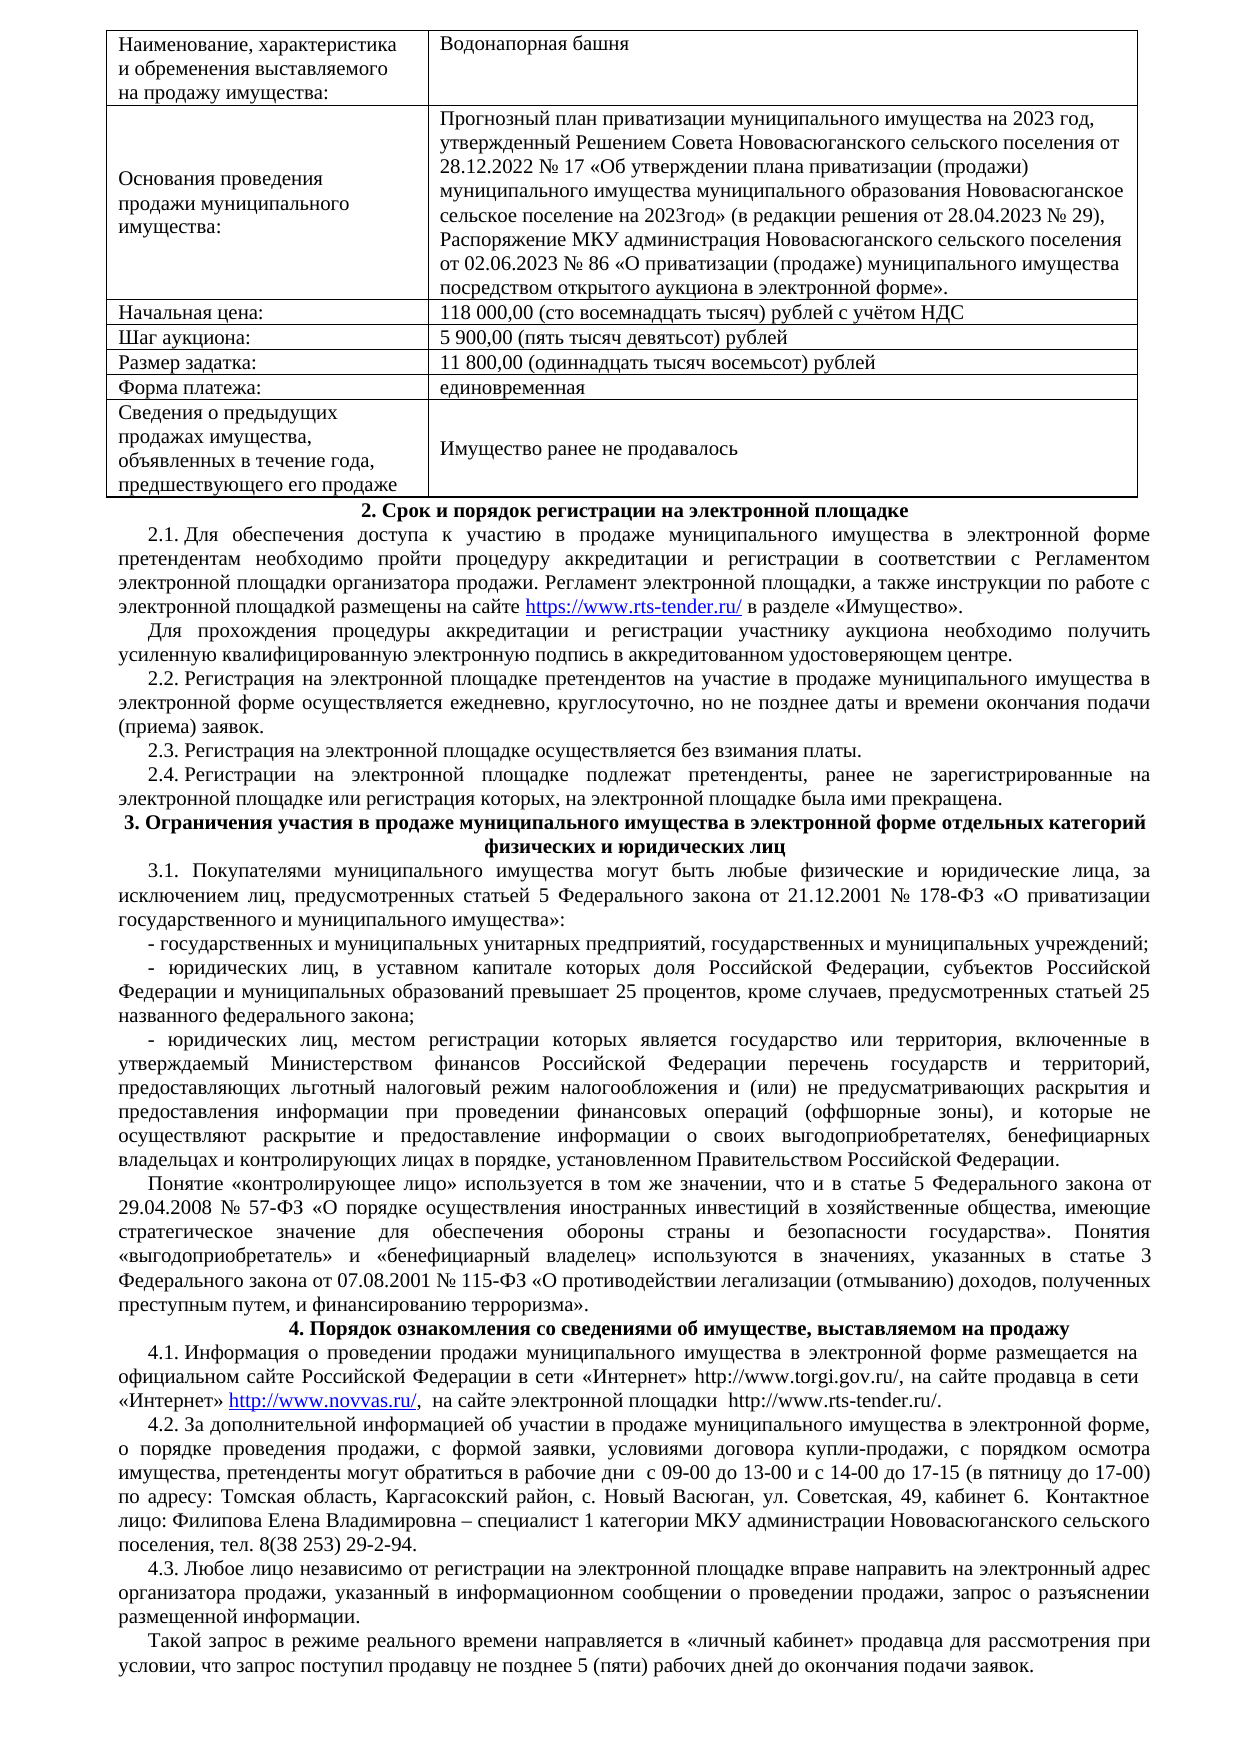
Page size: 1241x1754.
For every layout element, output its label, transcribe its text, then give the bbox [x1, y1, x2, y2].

table_cell 11 800,00 (одиннадцать тысяч восемьсот) рублей [429, 350, 1137, 374]
text 3.1. Покупателями муниципального имущества могут быть любые физические и юридические лица, за исключением лиц, предусмотренных статьей 5 Федерального закона от 21.12.2001 № 178-ФЗ «О приватизации государственного и муниципального имущества»: [118, 858, 1152, 931]
text Такой запрос в режиме реального времени направляется в «личный кабинет» продавца для рассмотрения при условии, что запрос поступил продавцу не позднее 5 (пяти) рабочих дней до окончания подачи заявок. [118, 1628, 1152, 1677]
table_cell Начальная цена: [107, 300, 428, 324]
text 4.3. Любое лицо независимо от регистрации на электронной площадке вправе направить на электронный адрес организатора продажи, указанный в информационном сообщении о проведении продажи, запрос о разъяснении размещенной информации. [118, 1556, 1152, 1628]
table_cell 118 000,00 (сто восемнадцать тысяч) рублей с учётом НДС [429, 300, 1137, 324]
text 2.4. Регистрации на электронной площадке подлежат претенденты, ранее не зарегистрированные на электронной площадке или регистрация которых, на электронной площадке была ими прекращена. [118, 762, 1152, 810]
table_cell Наименование, характеристика и обременения выставляемого на продажу имущества: [107, 31, 428, 105]
table_cell Основания проведения продажи муниципального имущества: [107, 106, 428, 299]
table_cell Шаг аукциона: [107, 325, 428, 349]
table_cell единовременная [429, 375, 1137, 399]
table_cell Водонапорная башня [429, 31, 1137, 105]
table_cell 5 900,00 (пять тысяч девятьсот) рублей [429, 325, 1137, 349]
text Для прохождения процедуры аккредитации и регистрации участнику аукциона необходимо получить усиленную квалифицированную электронную подпись в аккредитованном удостоверяющем центре. [118, 618, 1152, 666]
table_cell Сведения о предыдущих продажах имущества, объявленных в течение года, предшествующего его продаже [107, 400, 428, 496]
text - государственных и муниципальных унитарных предприятий, государственных и муниципальных учреждений; [118, 931, 1152, 955]
text 4.1. Информация о проведении продажи муниципального имущества в электронной форме размещается на официальном сайте Российской Федерации в сети «Интернет» http://www.torgi.gov.ru/, на сайте продавца в сети «Интернет» http://www.novvas.ru/, на сайте электронной площадки http://www.rts-tender.ru/. [118, 1340, 1139, 1412]
text 2.3. Регистрация на электронной площадке осуществляется без взимания платы. [118, 738, 1152, 762]
text Понятие «контролирующее лицо» используется в том же значении, что и в статье 5 Федерального закона от 29.04.2008 № 57-ФЗ «О порядке осуществления иностранных инвестиций в хозяйственные общества, имеющие стратегическое значение для обеспечения обороны страны и безопасности государства». Понятия «выгодоприобретатель» и «бенефициарный владелец» используются в значениях, указанных в статье 3 Федерального закона от 07.08.2001 № 115-ФЗ «О противодействии легализации (отмыванию) доходов, полученных преступным путем, и финансированию терроризма». [118, 1171, 1152, 1316]
text 4. Порядок ознакомления со сведениями об имуществе, выставляемом на продажу [207, 1316, 1152, 1340]
text - юридических лиц, в уставном капитале которых доля Российской Федерации, субъектов Российской Федерации и муниципальных образований превышает 25 процентов, кроме случаев, предусмотренных статьей 25 названного федерального закона; [118, 955, 1152, 1027]
table_cell Форма платежа: [107, 375, 428, 399]
table_cell Размер задатка: [107, 350, 428, 374]
table_cell Имущество ранее не продавалось [429, 400, 1137, 496]
text 2.1. Для обеспечения доступа к участию в продаже муниципального имущества в электронной форме претендентам необходимо пройти процедуру аккредитации и регистрации в соответствии с Регламентом электронной площадки организатора продажи. Регламент электронной площадки, а также инструкции по работе с электронной площадкой размещены на сайте https://www.rts-tender.ru/ в разделе «Имущество». [118, 522, 1152, 618]
text 4.2. За дополнительной информацией об участии в продаже муниципального имущества в электронной форме, о порядке проведения продажи, с формой заявки, условиями договора купли-продажи, с порядком осмотра имущества, претенденты могут обратиться в рабочие дни с 09-00 до 13-00 и с 14-00 до 17-15 (в пятницу до 17-00) по адресу: Томская область, Каргасокский район, с. Новый Васюган, ул. Советская, 49, кабинет 6. Контактное лицо: Филипова Елена Владимировна – специалист 1 категории МКУ администрации Нововасюганского сельского поселения, тел. 8(38 253) 29-2-94. [118, 1412, 1152, 1556]
text 2.2. Регистрация на электронной площадке претендентов на участие в продаже муниципального имущества в электронной форме осуществляется ежедневно, круглосуточно, но не позднее даты и времени окончания подачи (приема) заявок. [118, 666, 1152, 738]
text - юридических лиц, местом регистрации которых является государство или территория, включенные в утверждаемый Министерством финансов Российской Федерации перечень государств и территорий, предоставляющих льготный налоговый режим налогообложения и (или) не предусматривающих раскрытия и предоставления информации при проведении финансовых операций (оффшорные зоны), и которые не осуществляют раскрытие и предоставление информации о своих выгодоприобретателях, бенефициарных владельцах и контролирующих лицах в порядке, установленном Правительством Российской Федерации. [118, 1027, 1152, 1171]
text 3. Ограничения участия в продаже муниципального имущества в электронной форме отдельных категорий физических и юридических лиц [118, 810, 1152, 858]
text 2. Срок и порядок регистрации на электронной площадке [118, 497, 1152, 522]
